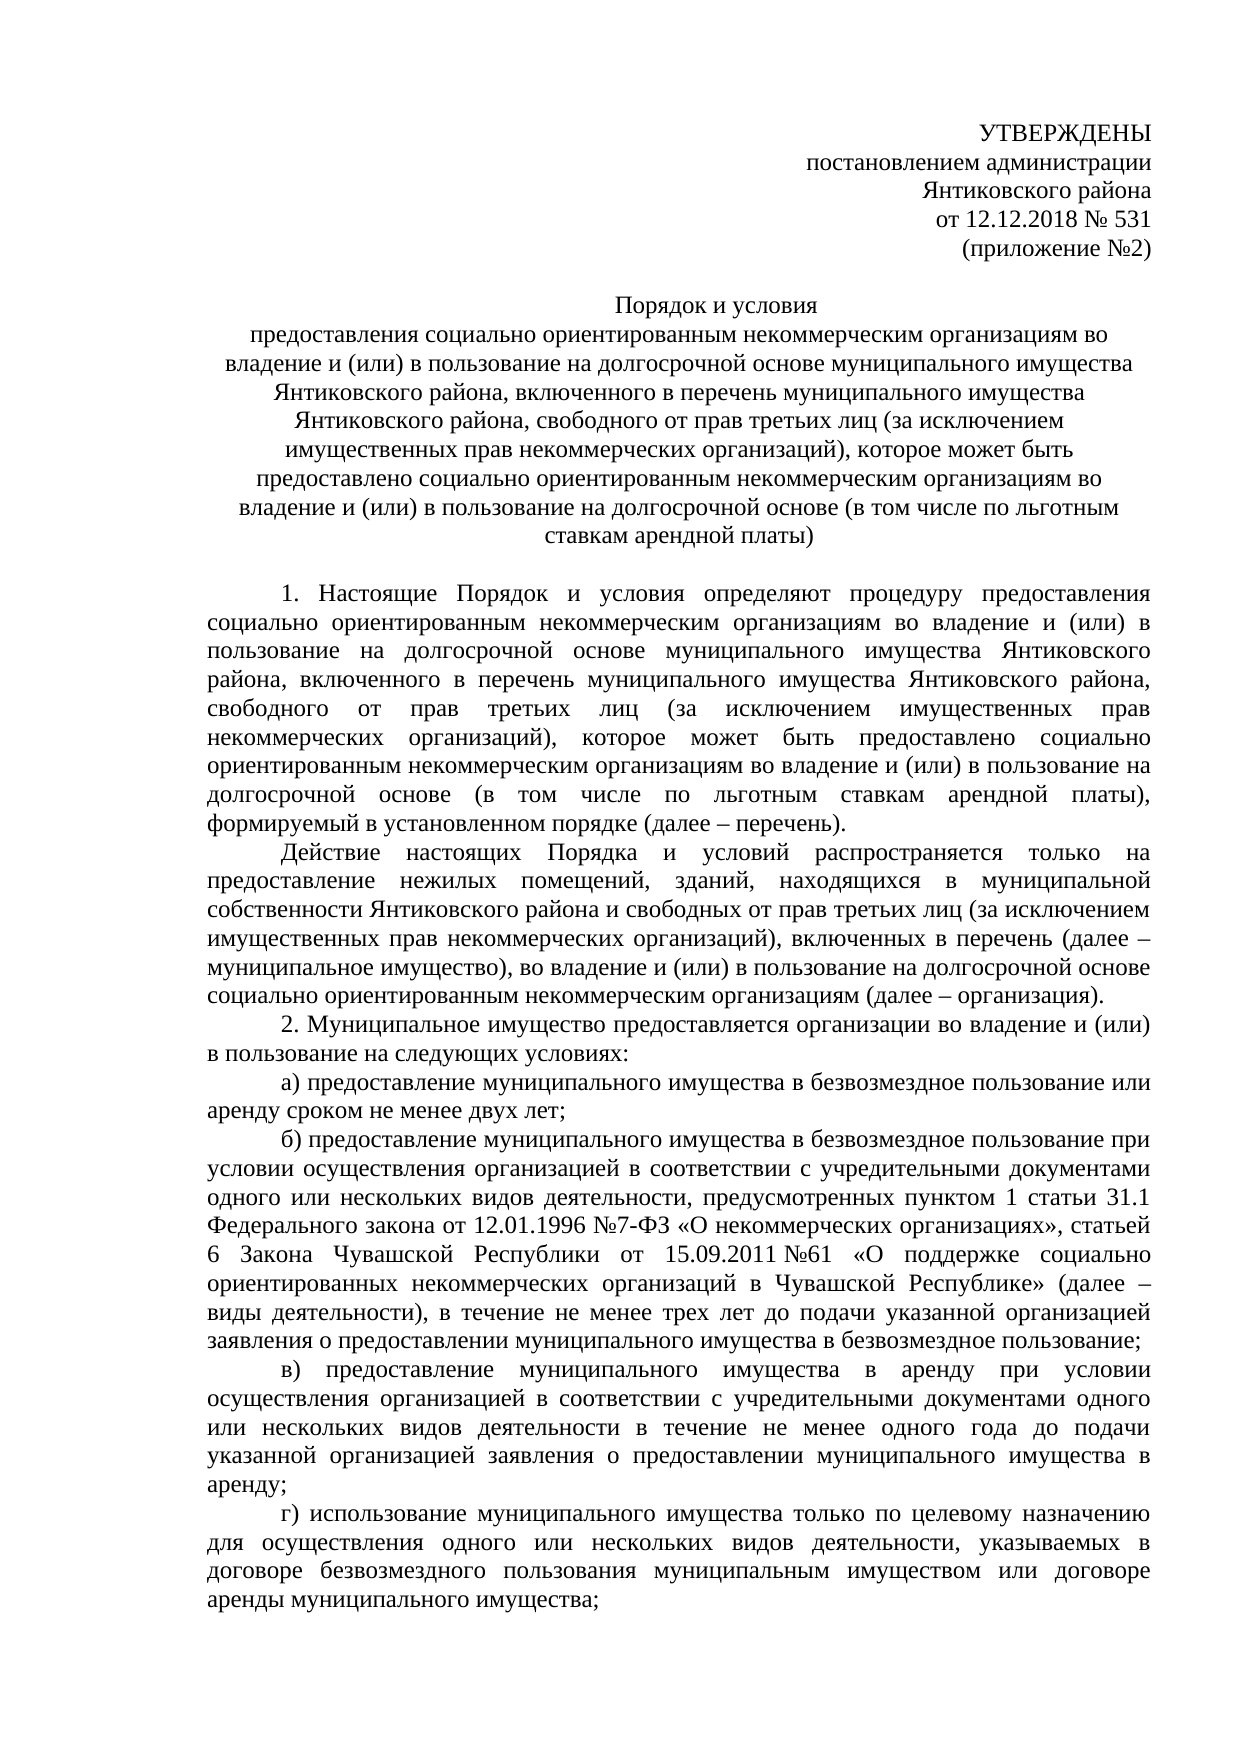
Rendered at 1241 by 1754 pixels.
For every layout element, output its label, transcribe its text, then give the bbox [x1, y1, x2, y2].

text 2. Муниципальное имущество предоставляется организации во владение и (или) в пользование на следующих условиях: [207, 1009, 1152, 1067]
text Янтиковского района [207, 176, 1152, 204]
text Порядок и условия предоставления социально ориентированным некоммерческим организациям во владение и (или) в пользование на долгосрочной основе муниципального имущества Янтиковского района, включенного в перечень муниципального имущества Янтиковского района, свободного от прав третьих лиц (за исключением имущественных прав некоммерческих организаций), которое может быть предоставлено социально ориентированным некоммерческим организациям во владение и (или) в пользование на долгосрочной основе (в том числе по льготным ставкам арендной платы) [207, 291, 1152, 549]
text г) использование муниципального имущества только по целевому назначению для осуществления одного или нескольких видов деятельности, указываемых в договоре безвозмездного пользования муниципальным имуществом или договоре аренды муниципального имущества; [207, 1498, 1152, 1613]
text Действие настоящих Порядка и условий распространяется только на предоставление нежилых помещений, зданий, находящихся в муниципальной собственности Янтиковского района и свободных от прав третьих лиц (за исключением имущественных прав некоммерческих организаций), включенных в перечень (далее – муниципальное имущество), во владение и (или) в пользование на долгосрочной основе социально ориентированным некоммерческим организациям (далее – организация). [207, 837, 1152, 1009]
text постановлением администрации [207, 147, 1152, 176]
text от 12.12.2018 № 531 [207, 204, 1152, 233]
text в) предоставление муниципального имущества в аренду при условии осуществления организацией в соответствии с учредительными документами одного или нескольких видов деятельности в течение не менее одного года до подачи указанной организацией заявления о предоставлении муниципального имущества в аренду; [207, 1354, 1152, 1498]
text б) предоставление муниципального имущества в безвозмездное пользование при условии осуществления организацией в соответствии с учредительными документами одного или нескольких видов деятельности, предусмотренных пунктом 1 статьи 31.1 Федерального закона от 12.01.1996 №7-ФЗ «О некоммерческих организациях», статьей 6 Закона Чувашской Республики от 15.09.2011 №61 «О поддержке социально ориентированных некоммерческих организаций в Чувашской Республике» (далее – виды деятельности), в течение не менее трех лет до подачи указанной организацией заявления о предоставлении муниципального имущества в безвозмездное пользование; [207, 1124, 1152, 1354]
text УТВЕРЖДЕНЫ [207, 118, 1152, 147]
text 1. Настоящие Порядок и условия определяют процедуру предоставления социально ориентированным некоммерческим организациям во владение и (или) в пользование на долгосрочной основе муниципального имущества Янтиковского района, включенного в перечень муниципального имущества Янтиковского района, свободного от прав третьих лиц (за исключением имущественных прав некоммерческих организаций), которое может быть предоставлено социально ориентированным некоммерческим организациям во владение и (или) в пользование на долгосрочной основе (в том числе по льготным ставкам арендной платы), формируемый в установленном порядке (далее – перечень). [207, 578, 1152, 837]
text а) предоставление муниципального имущества в безвозмездное пользование или аренду сроком не менее двух лет; [207, 1067, 1152, 1124]
text (приложение №2) [207, 233, 1152, 262]
